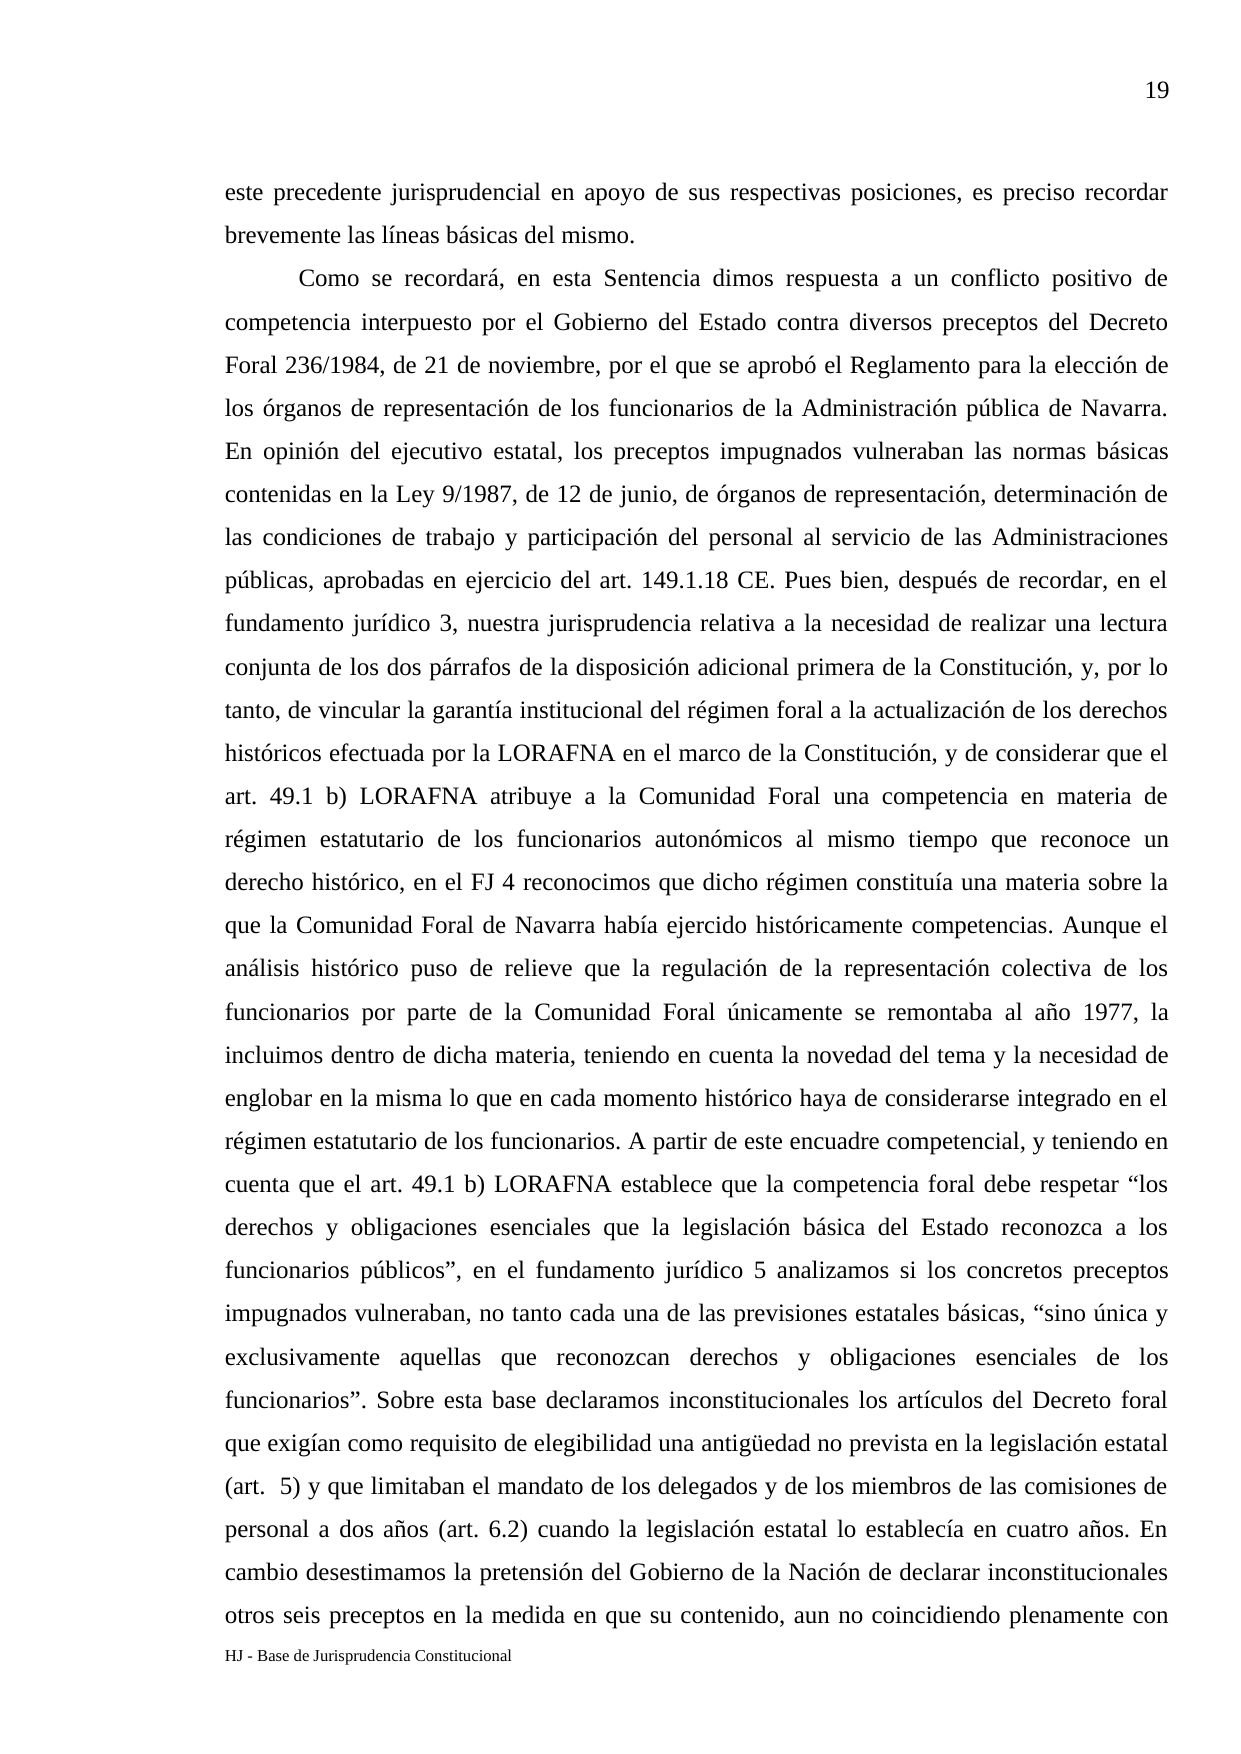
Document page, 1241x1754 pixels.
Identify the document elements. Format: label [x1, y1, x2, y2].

text [224, 263, 1169, 1629]
text [224, 177, 1169, 249]
